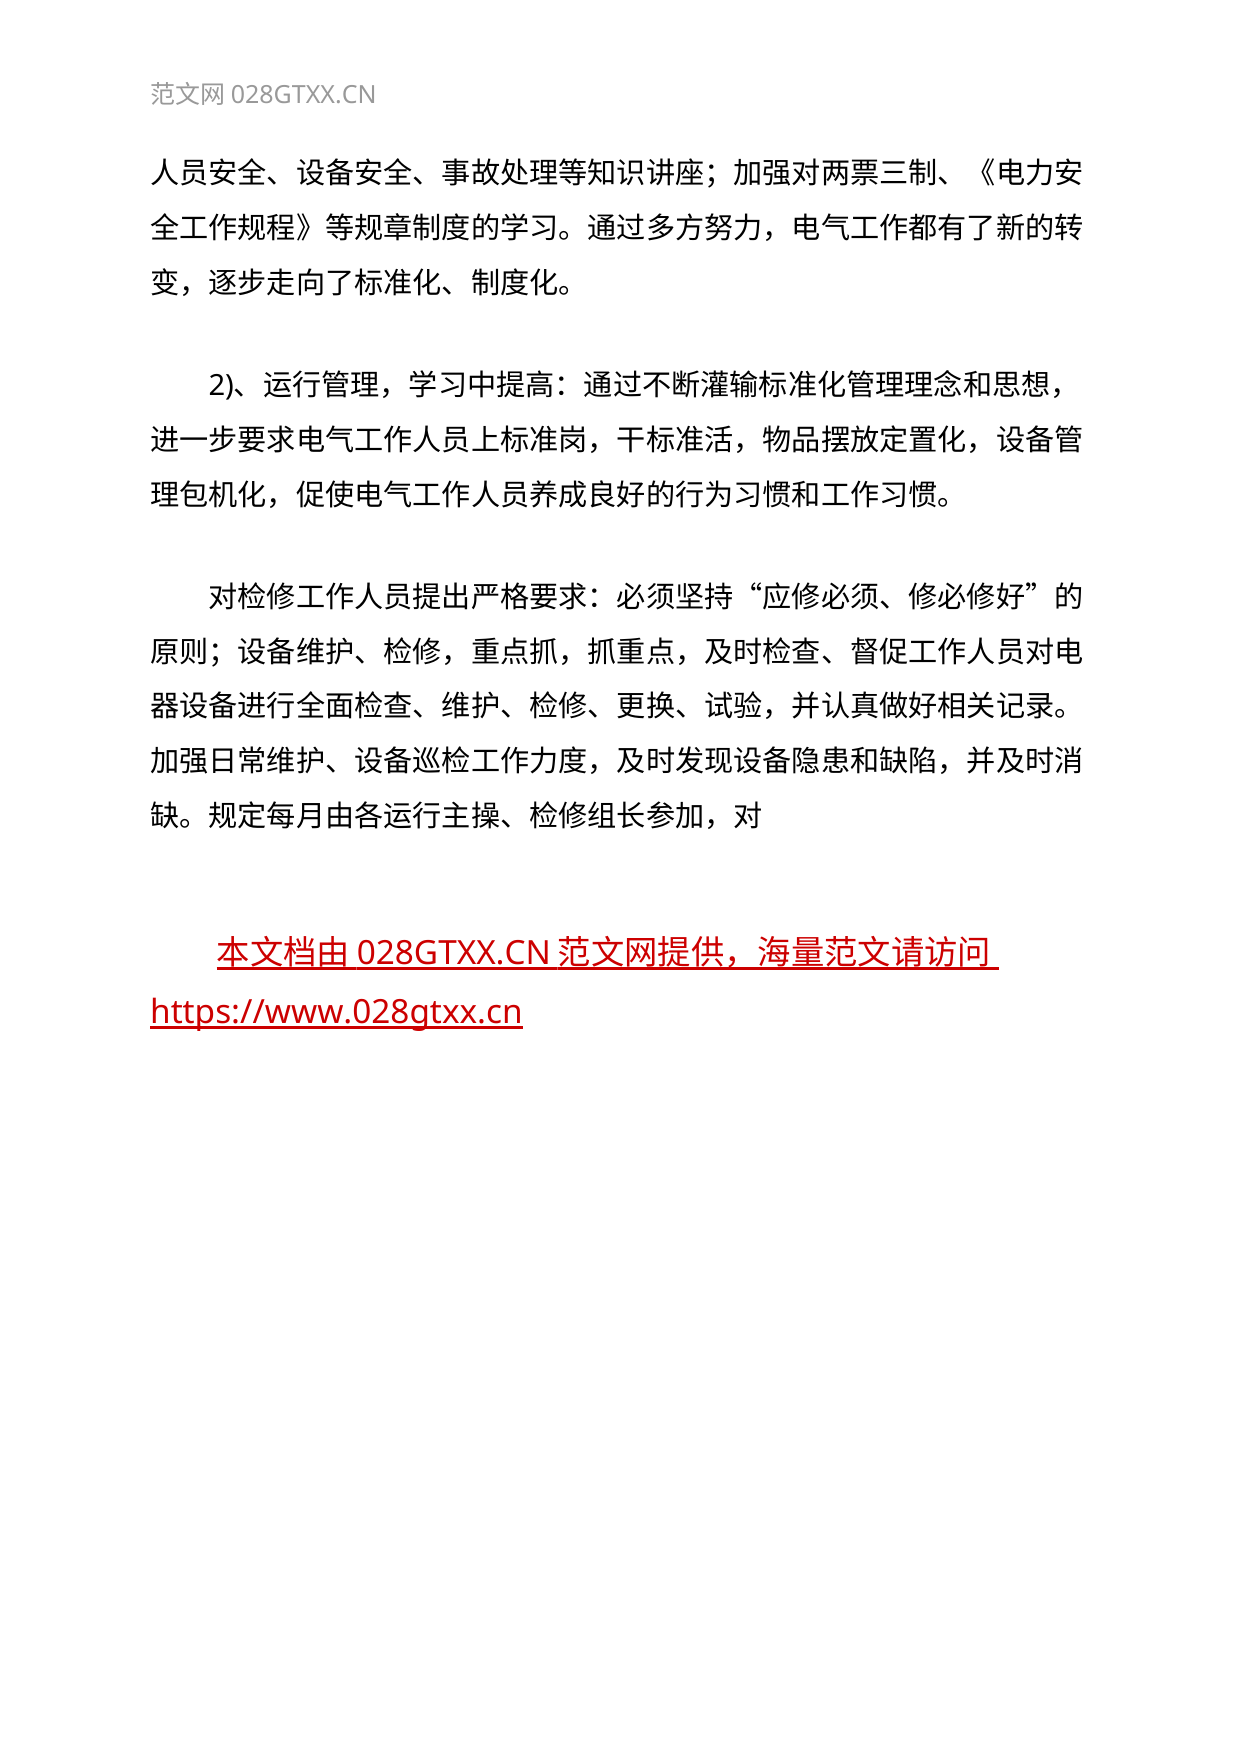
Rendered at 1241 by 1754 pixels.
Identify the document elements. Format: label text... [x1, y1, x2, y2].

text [150, 150, 1090, 302]
text 2)、运行管理，学习中提高：通过不断灌输标准化管理理念和思想，进一步要求电气工作人员上标准岗，干标准活，物品摆放定置化，设备管理包机化，促使电气工作人员养成良好的行为习惯和工作习惯。 [150, 362, 1090, 514]
text 对检修工作人员提出严格要求：必须坚持“应修必须、修必修好”的原则；设备维护、检修，重点抓，抓重点，及时检查、督促工作人员对电器设备进行全面检查、维护、检修、更换、试验，并认真做好相关记录。加强日常维护、设备巡检工作力度，及时发现设备隐患和缺陷，并及时消缺。规定每月由各运行主操、检修组长参加，对 [150, 573, 1090, 835]
text 本文档由028GTXX.CN范文网提供，海量范文请访问 https://www.028gtxx.cn [150, 926, 1090, 1033]
